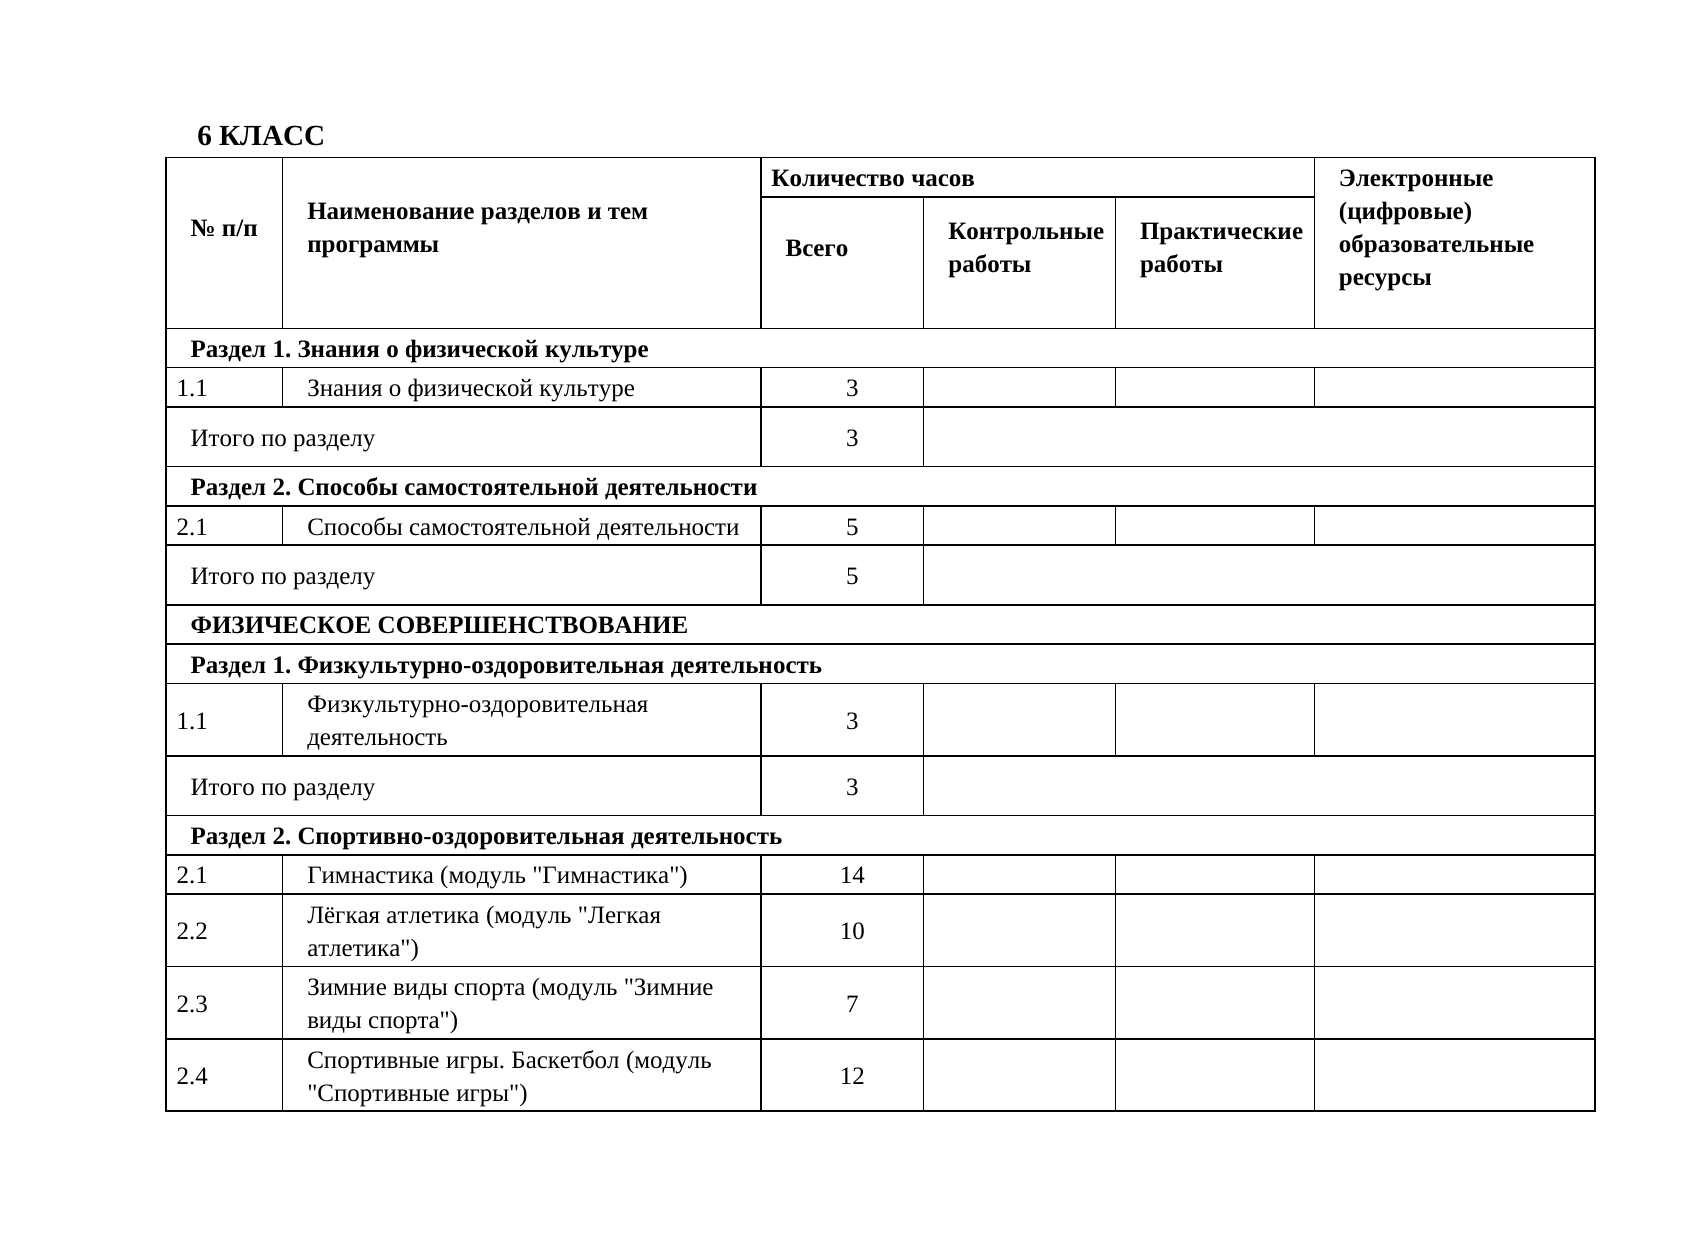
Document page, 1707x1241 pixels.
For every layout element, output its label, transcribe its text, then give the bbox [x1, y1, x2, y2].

table_cell 2.4 [167, 1040, 282, 1110]
table_cell [924, 856, 1115, 893]
table_cell ФИЗИЧЕСКОЕ СОВЕРШЕНСТВОВАНИЕ [167, 606, 1594, 643]
table_cell Итого по разделу [167, 757, 760, 814]
table_cell 2.3 [167, 967, 282, 1038]
table_cell Итого по разделу [167, 546, 760, 604]
table_cell [1116, 684, 1314, 755]
table_header № п/п [167, 158, 282, 327]
table_cell [1315, 507, 1594, 544]
table_cell [1116, 895, 1314, 966]
table_cell [1315, 1040, 1594, 1110]
table_cell Раздел 1. Физкультурно-оздоровительная деятельность [167, 645, 1594, 683]
table_cell [1315, 368, 1594, 406]
table_cell 10 [762, 895, 923, 966]
table_cell [1315, 967, 1594, 1038]
table_cell Раздел 1. Знания о физической культуре [167, 329, 1594, 367]
table_cell Раздел 2. Способы самостоятельной деятельности [167, 467, 1594, 505]
table_cell Знания о физической культуре [283, 368, 760, 406]
table_cell 3 [762, 368, 923, 406]
table_cell Практические работы [1116, 198, 1314, 327]
table_cell Способы самостоятельной деятельности [283, 507, 760, 544]
table_cell 12 [762, 1040, 923, 1110]
table_cell [924, 408, 1594, 466]
table_cell [924, 368, 1115, 406]
table_cell [924, 895, 1115, 966]
table_cell 3 [762, 684, 923, 755]
table_cell [1116, 368, 1314, 406]
table_header Количество часов [762, 158, 1314, 196]
table_cell 2.1 [167, 507, 282, 544]
table_cell 2.1 [167, 856, 282, 893]
table_cell [1315, 895, 1594, 966]
table_cell [1116, 1040, 1314, 1110]
table_cell Физкультурно-оздоровительная деятельность [283, 684, 760, 755]
table_cell 7 [762, 967, 923, 1038]
table_cell [924, 684, 1115, 755]
table_cell [1315, 684, 1594, 755]
table_cell Спортивные игры. Баскетбол (модуль "Спортивные игры") [283, 1040, 760, 1110]
table_cell [924, 967, 1115, 1038]
text 6 КЛАСС [190, 118, 1618, 152]
table_cell 3 [762, 408, 923, 466]
table_cell Контрольные работы [924, 198, 1115, 327]
table_cell Лёгкая атлетика (модуль "Легкая атлетика") [283, 895, 760, 966]
table_cell Итого по разделу [167, 408, 760, 466]
table_cell [1116, 856, 1314, 893]
table_cell 3 [762, 757, 923, 814]
table_cell [924, 757, 1594, 814]
table_cell [1116, 507, 1314, 544]
table_cell [924, 507, 1115, 544]
table_cell 2.2 [167, 895, 282, 966]
table_cell 5 [762, 546, 923, 604]
table_header Наименование разделов и тем программы [283, 158, 760, 327]
table_cell Всего [762, 198, 923, 327]
table_cell [1315, 856, 1594, 893]
table_cell 5 [762, 507, 923, 544]
table_cell [1116, 967, 1314, 1038]
table_cell 1.1 [167, 684, 282, 755]
table_cell [924, 1040, 1115, 1110]
table_cell Раздел 2. Спортивно-оздоровительная деятельность [167, 816, 1594, 854]
table_cell 1.1 [167, 368, 282, 406]
table_header Электронные (цифровые) образовательные ресурсы [1315, 158, 1594, 327]
table_cell [924, 546, 1594, 604]
table_cell Зимние виды спорта (модуль "Зимние виды спорта") [283, 967, 760, 1038]
table_cell 14 [762, 856, 923, 893]
table_cell Гимнастика (модуль "Гимнастика") [283, 856, 760, 893]
